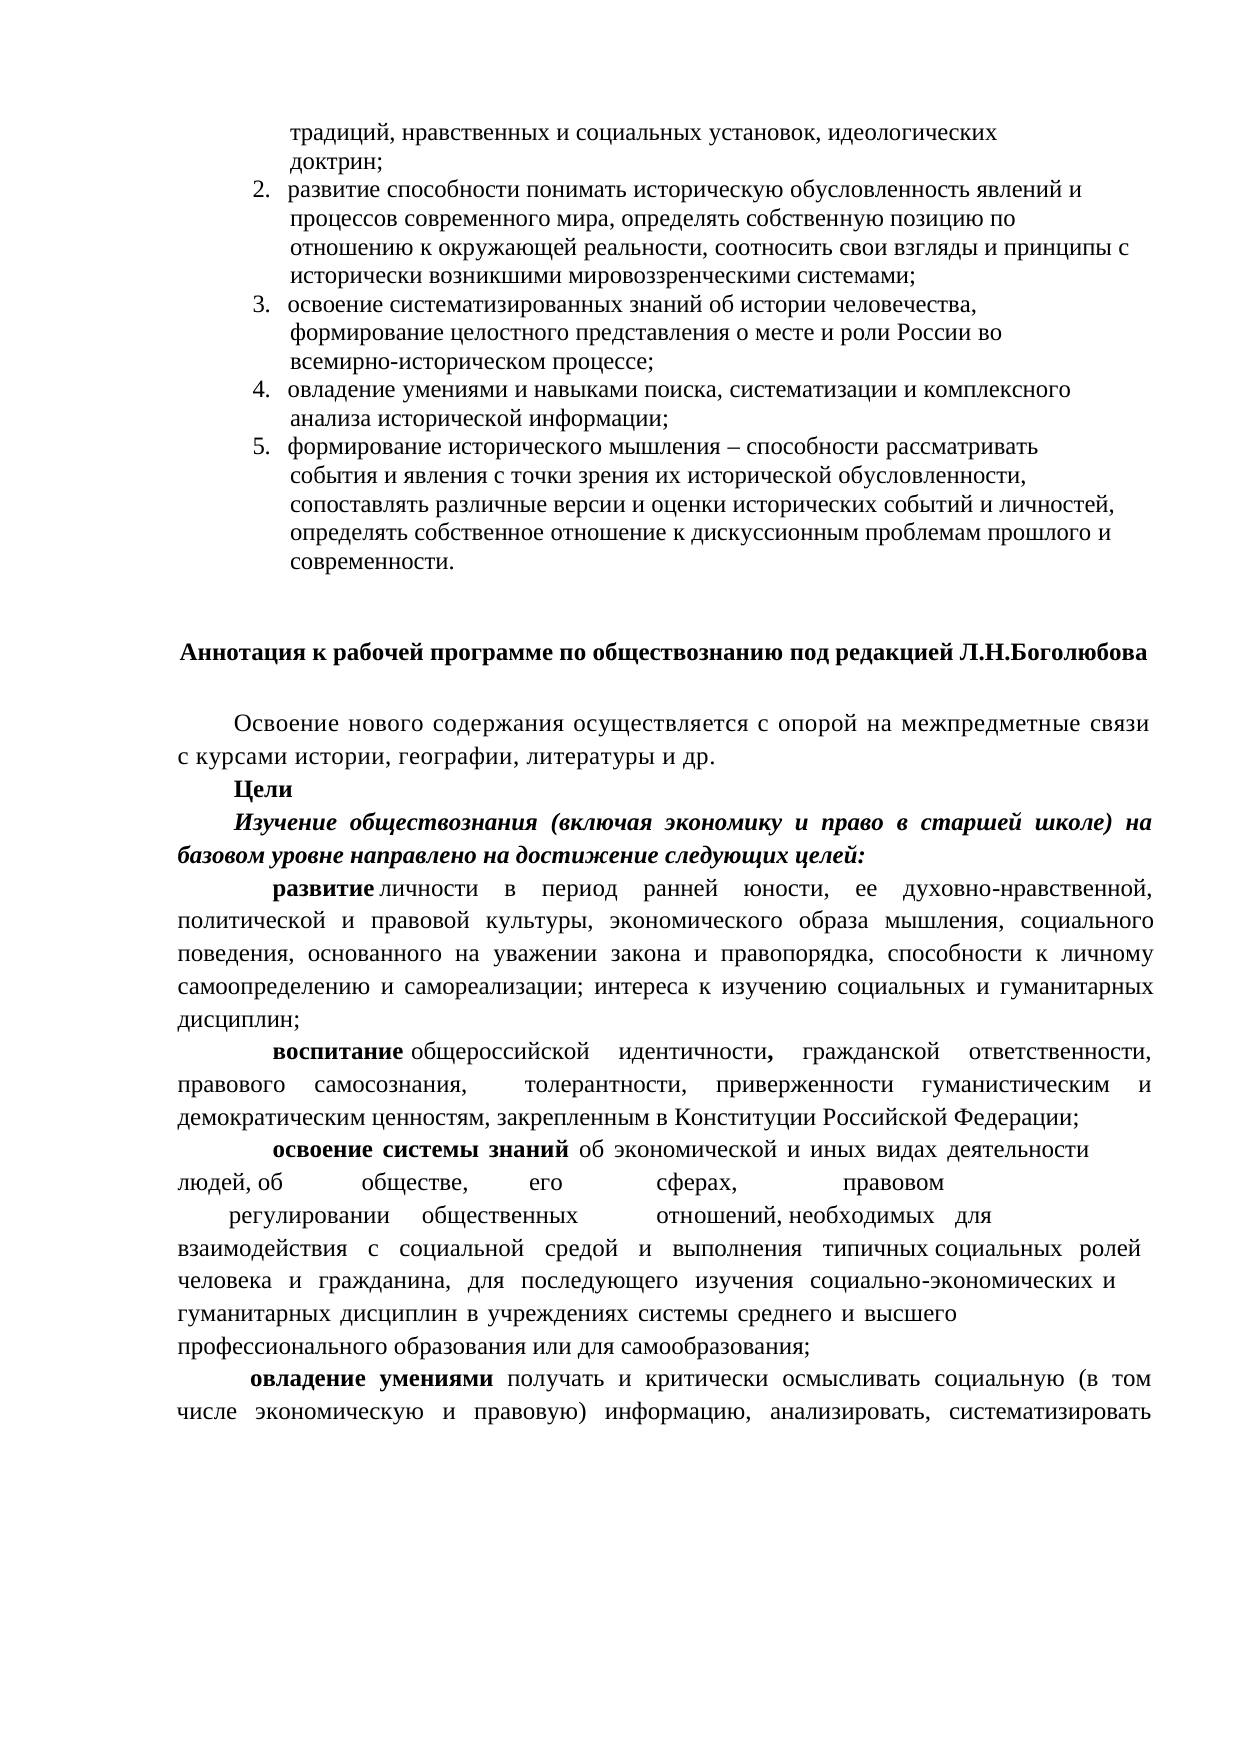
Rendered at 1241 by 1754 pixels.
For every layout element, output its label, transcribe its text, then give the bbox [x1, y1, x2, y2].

text овладение умениями получать и критически осмысливать социальную (в том числе экономическую и правовую) информацию, анализировать, систематизировать [171, 1363, 1151, 1425]
text Аннотация к рабочей программе по обществознанию под редакцией Л.Н.Боголюбова [179, 637, 1154, 666]
text традиций, нравственных и социальных установок, идеологических доктрин; [290, 117, 1071, 175]
text развитие личности в период ранней юности, ее духовно-нравственной, политической и правовой культуры, экономического образа мышления, социального поведения, основанного на уважении закона и правопорядка, способности к личному самоопределению и самореализации; интереса к изучению социальных и гуманитарных дисциплин; [177, 873, 1154, 1032]
text 2. развитие способности понимать историческую обусловленность явлений и процессов современного мира, определять собственную позицию по отношению к окружающей реальности, соотносить свои взгляды и принципы с исторически возникшими мировоззренческими системами; [252, 175, 1144, 289]
text 5. формирование исторического мышления – способности рассматривать события и явления с точки зрения их исторической обусловленности, сопоставлять различные версии и оценки исторических событий и личностей, определять собственное отношение к дискуссионным проблемам прошлого и современности. [252, 432, 1119, 575]
text Освоение нового содержания осуществляется с опорой на межпредметные связи [233, 708, 1154, 737]
text с курсами истории, географии, литературы и др. Цели [177, 741, 722, 803]
text 4. овладение умениями и навыками поиска, систематизации и комплексного анализа исторической информации; [252, 375, 1154, 432]
text воспитание общероссийской идентичности, гражданской ответственности, правового самосознания, толерантности, приверженности гуманистическим и демократическим ценностям, закрепленным в Конституции Российской Федерации; [177, 1036, 1154, 1131]
text Изучение обществознания (включая экономику и право в старшей школе) на базовом уровне направлено на достижение следующих целей: [177, 807, 1158, 869]
text 3. освоение систематизированных знаний об истории человечества, формирование целостного представления о месте и роли России во всемирно-историческом процессе; [252, 289, 1076, 375]
text освоение системы знаний об экономической и иных видах деятельности людей, об обществе, его сферах, правовом регулировании общественных отношений, необходимых для взаимодействия с социальной средой и выполнения типичных социальных ролей человека и гражданина, для последующего изучения социально-экономических и гуманитарных дисциплин в учреждениях системы среднего и высшего профессионального образования или для самообразования; [177, 1134, 1158, 1359]
